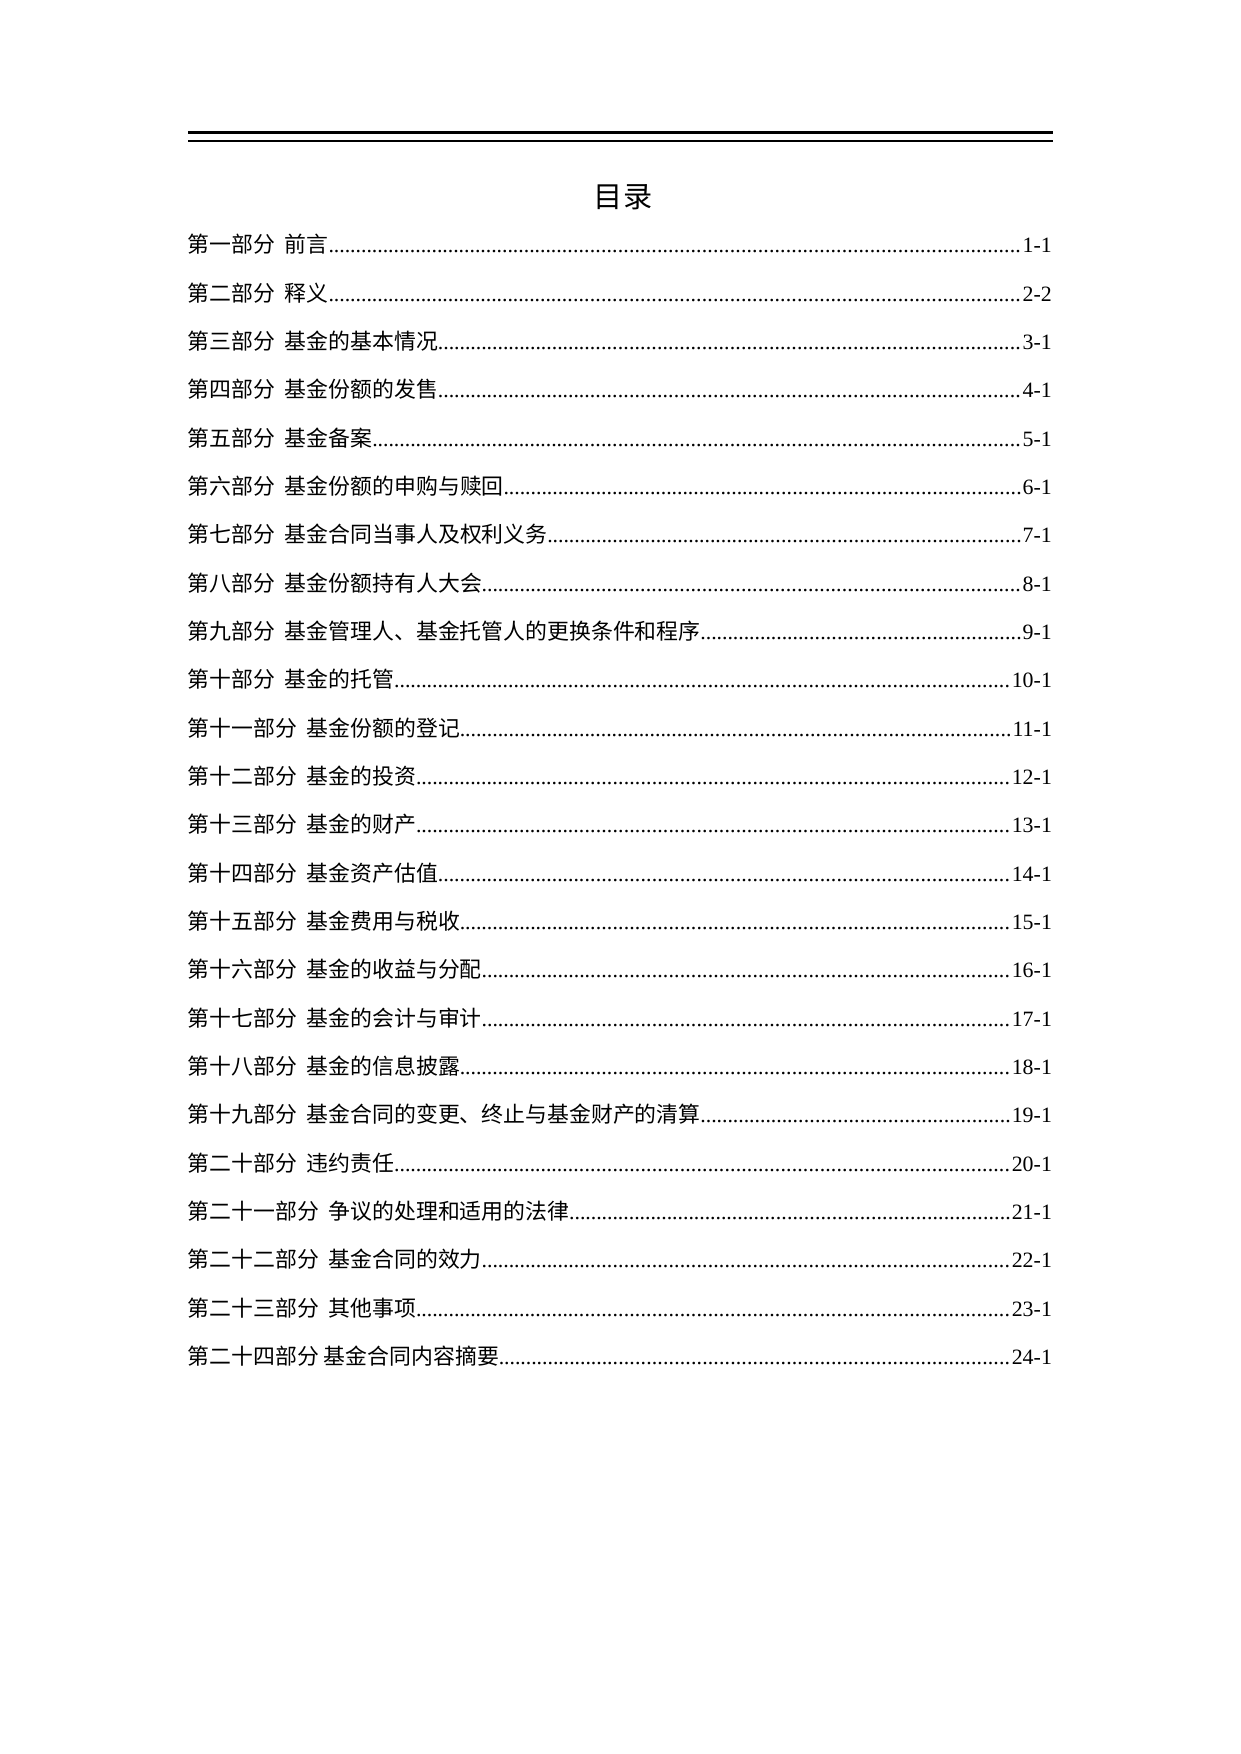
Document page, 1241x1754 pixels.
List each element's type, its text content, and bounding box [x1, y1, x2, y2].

text 第十七部分 基金的会计与审计 17-1 [187, 1000, 1053, 1033]
text 第四部分 基金份额的发售 4-1 [187, 372, 1053, 404]
text 第十八部分 基金的信息披露 18-1 [187, 1049, 1053, 1081]
text 第二十二部分 基金合同的效力 22-1 [187, 1242, 1053, 1274]
text 第二十三部分 其他事项 23-1 [187, 1290, 1053, 1323]
text 目录 [187, 162, 1053, 227]
text 第十六部分 基金的收益与分配 16-1 [187, 952, 1053, 984]
text 第二十一部分 争议的处理和适用的法律 21-1 [187, 1194, 1053, 1226]
text 第十一部分 基金份额的登记 11-1 [187, 710, 1053, 743]
text 第十三部分 基金的财产 13-1 [187, 807, 1053, 839]
text 第二十部分 违约责任 20-1 [187, 1145, 1053, 1178]
text 第十五部分 基金费用与税收 15-1 [187, 904, 1053, 936]
text 第十二部分 基金的投资 12-1 [187, 759, 1053, 791]
text 第十部分 基金的托管 10-1 [187, 662, 1053, 694]
text 第六部分 基金份额的申购与赎回 6-1 [187, 469, 1053, 501]
text 第十九部分 基金合同的变更、终止与基金财产的清算 19-1 [187, 1097, 1053, 1129]
text 第九部分 基金管理人、基金托管人的更换条件和程序 9-1 [187, 614, 1053, 646]
text 第三部分 基金的基本情况 3-1 [187, 324, 1053, 356]
text 第八部分 基金份额持有人大会 8-1 [187, 565, 1053, 598]
text 第五部分 基金备案 5-1 [187, 420, 1053, 453]
text 第十四部分 基金资产估值 14-1 [187, 855, 1053, 888]
text 第二十四部分 基金合同内容摘要 24-1 [187, 1339, 1053, 1371]
text 第七部分 基金合同当事人及权利义务 7-1 [187, 517, 1053, 549]
text 第二部分 释义 2-2 [187, 275, 1053, 308]
text 第一部分 前言 1-1 [187, 227, 1053, 259]
